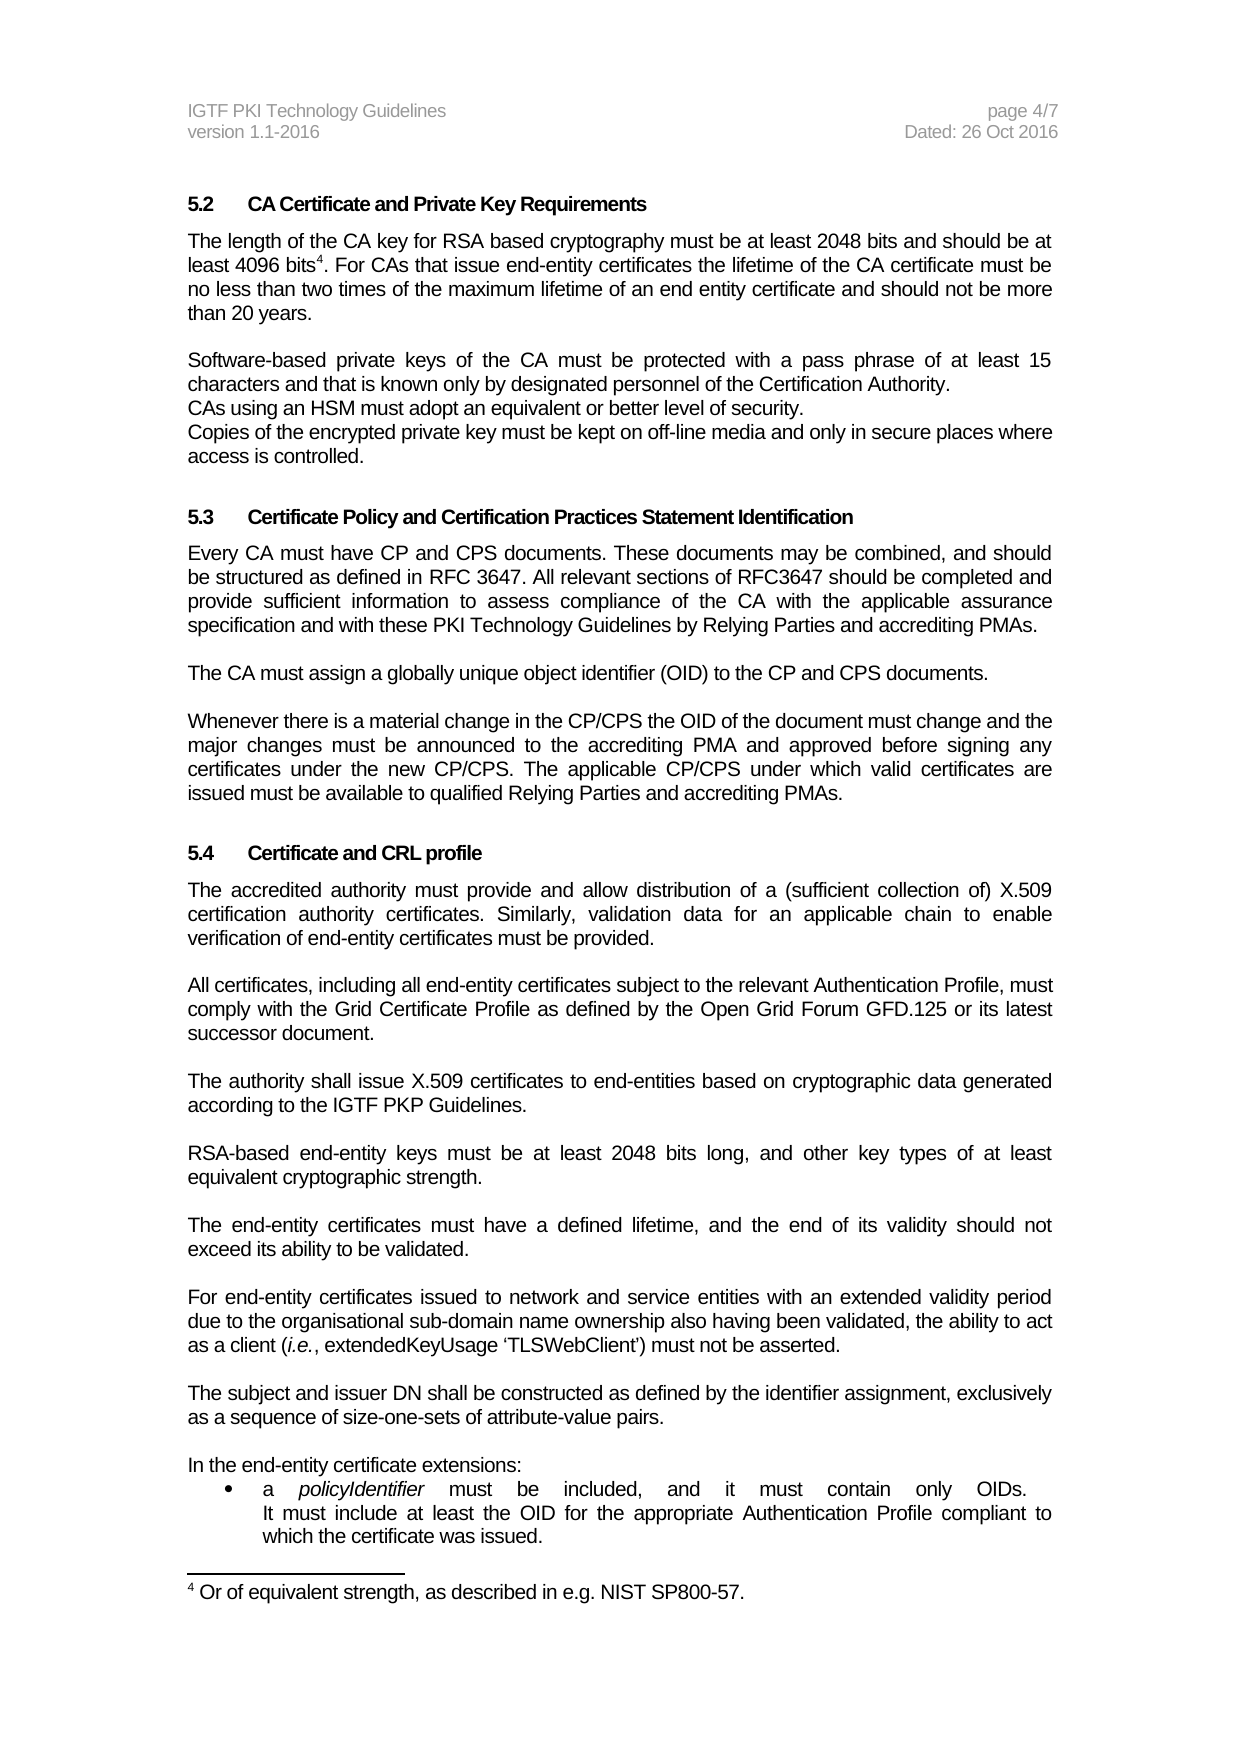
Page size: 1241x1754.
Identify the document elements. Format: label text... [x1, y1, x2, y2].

text CAs using an HSM must adopt an equivalent or better level of security. [187, 396, 1053, 420]
text Copies of the encrypted private key must be kept on off-line media and only in secure places where access is controlled. [187, 420, 1053, 468]
text The authority shall issue X.509 certificates to end-entities based on cryptographic data generated according to the IGTF PKP Guidelines. [187, 1069, 1053, 1117]
text All certificates, including all end-entity certificates subject to the relevant Authentication Profile, must comply with the Grid Certificate Profile as defined by the Open Grid Forum GFD.125 or its latest successor document. [187, 973, 1053, 1045]
text Software-based private keys of the CA must be protected with a pass phrase of at least 15 characters and that is known only by designated personnel of the Certification Authority. [187, 348, 1053, 396]
text In the end-entity certificate extensions: [187, 1452, 1053, 1476]
text a policyIdentifier must be included, and it must contain only OIDs. It must include at least the OID for the appropriate Authentication Profile compliant to which the certificate was issued. [225, 1476, 1053, 1548]
text The end-entity certificates must have a defined lifetime, and the end of its validity should not exceed its ability to be validated. [187, 1213, 1053, 1261]
text RSA-based end-entity keys must be at least 2048 bits long, and other key types of at least equivalent cryptographic strength. [187, 1141, 1053, 1189]
text For end-entity certificates issued to network and service entities with an extended validity period due to the organisational sub-domain name ownership also having been validated, the ability to act as a client (i.e., extendedKeyUsage ‘TLSWebClient’) must not be asserted. [187, 1285, 1053, 1357]
text The accredited authority must provide and allow distribution of a (sufficient collection of) X.509 certification authority certificates. Similarly, validation data for an applicable chain to enable verification of end-entity certificates must be provided. [187, 877, 1053, 949]
subtitle Certificate and CRL profile [187, 841, 1053, 865]
text The CA must assign a globally unique object identifier (OID) to the CP and CPS documents. [187, 661, 1053, 685]
subtitle CA Certificate and Private Key Requirements [187, 192, 1053, 216]
text Whenever there is a material change in the CP/CPS the OID of the document must change and the major changes must be announced to the accrediting PMA and approved before signing any certificates under the new CP/CPS. The applicable CP/CPS under which valid certificates are issued must be available to qualified Relying Parties and accrediting PMAs. [187, 709, 1053, 804]
subtitle Certificate Policy and Certification Practices Statement Identification [187, 504, 1053, 528]
text The subject and issuer DN shall be constructed as defined by the identifier assignment, exclusively as a sequence of size-one-sets of attribute-value pairs. [187, 1381, 1053, 1428]
text The length of the CA key for RSA based cryptography must be at least 2048 bits and should be at least 4096 bits. For CAs that issue end-entity certificates the lifetime of the CA certificate must be no less than two times of the maximum lifetime of an end entity certificate and should not be more than 20 years. [187, 228, 1053, 324]
text Every CA must have CP and CPS documents. These documents may be combined, and should be structured as defined in RFC 3647. All relevant sections of RFC3647 should be completed and provide sufficient information to assess compliance of the CA with the applicable assurance specification and with these PKI Technology Guidelines by Relying Parties and accrediting PMAs. [187, 541, 1053, 637]
